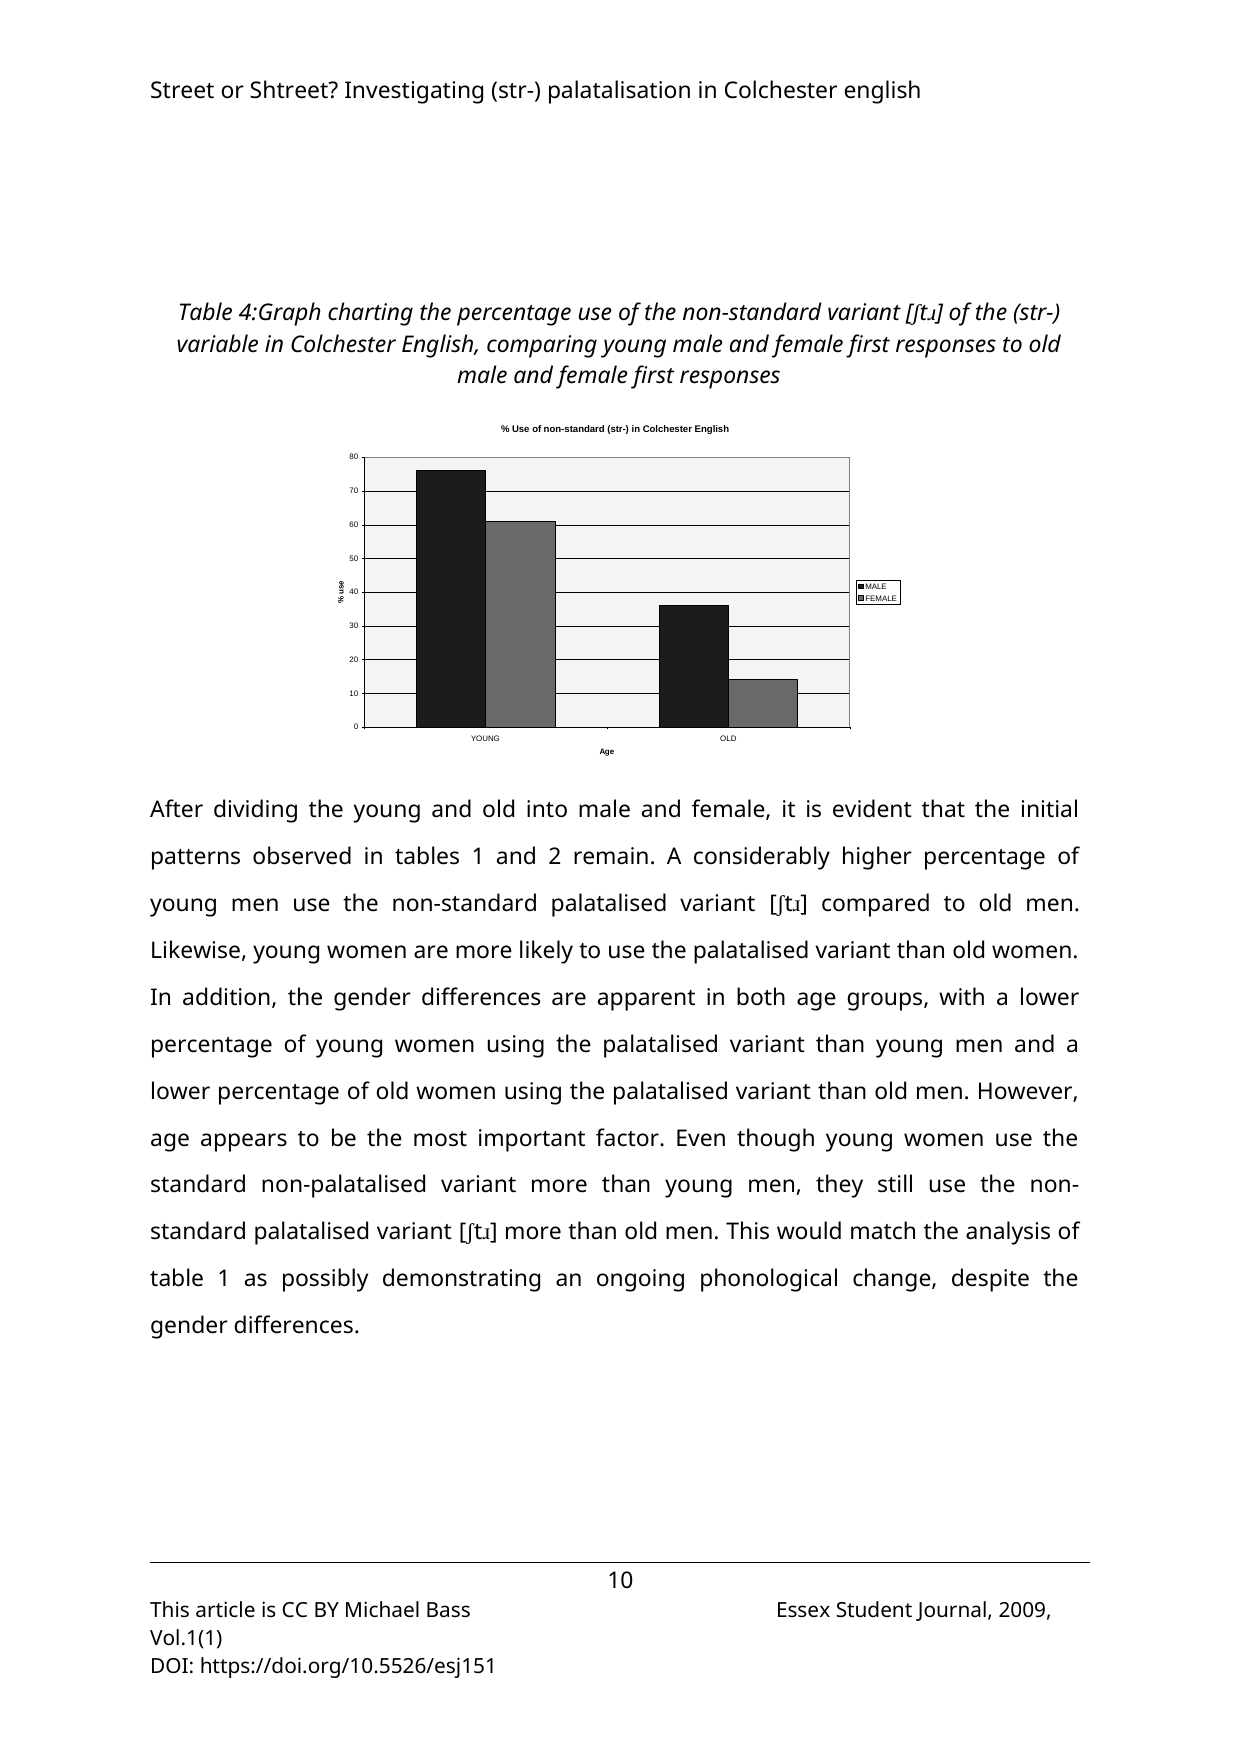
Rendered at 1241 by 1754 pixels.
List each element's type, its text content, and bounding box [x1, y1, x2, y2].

text After dividing the young and old into male and female, it is evident that the initial patterns observed in tables 1 and 2 remain. A considerably higher percentage of young men use the non-standard palatalised variant [ʃtɹ] compared to old men. Likewise, young women are more likely to use the palatalised variant than old women. In addition, the gender differences are apparent in both age groups, with a lower percentage of young women using the palatalised variant than young men and a lower percentage of old women using the palatalised variant than old men. However, age appears to be the most important factor. Even though young women use the standard non-palatalised variant more than young men, they still use the non-standard palatalised variant [ʃtɹ] more than old men. This would match the analysis of table 1 as possibly demonstrating an ongoing phonological change, despite the gender differences. [150, 793, 1080, 1340]
text Table 4:Graph charting the percentage use of the non-standard variant [ʃtɹ] of the (str-) variable in Colchester English, comparing young male and female first responses to old male and female first responses [150, 296, 1090, 390]
